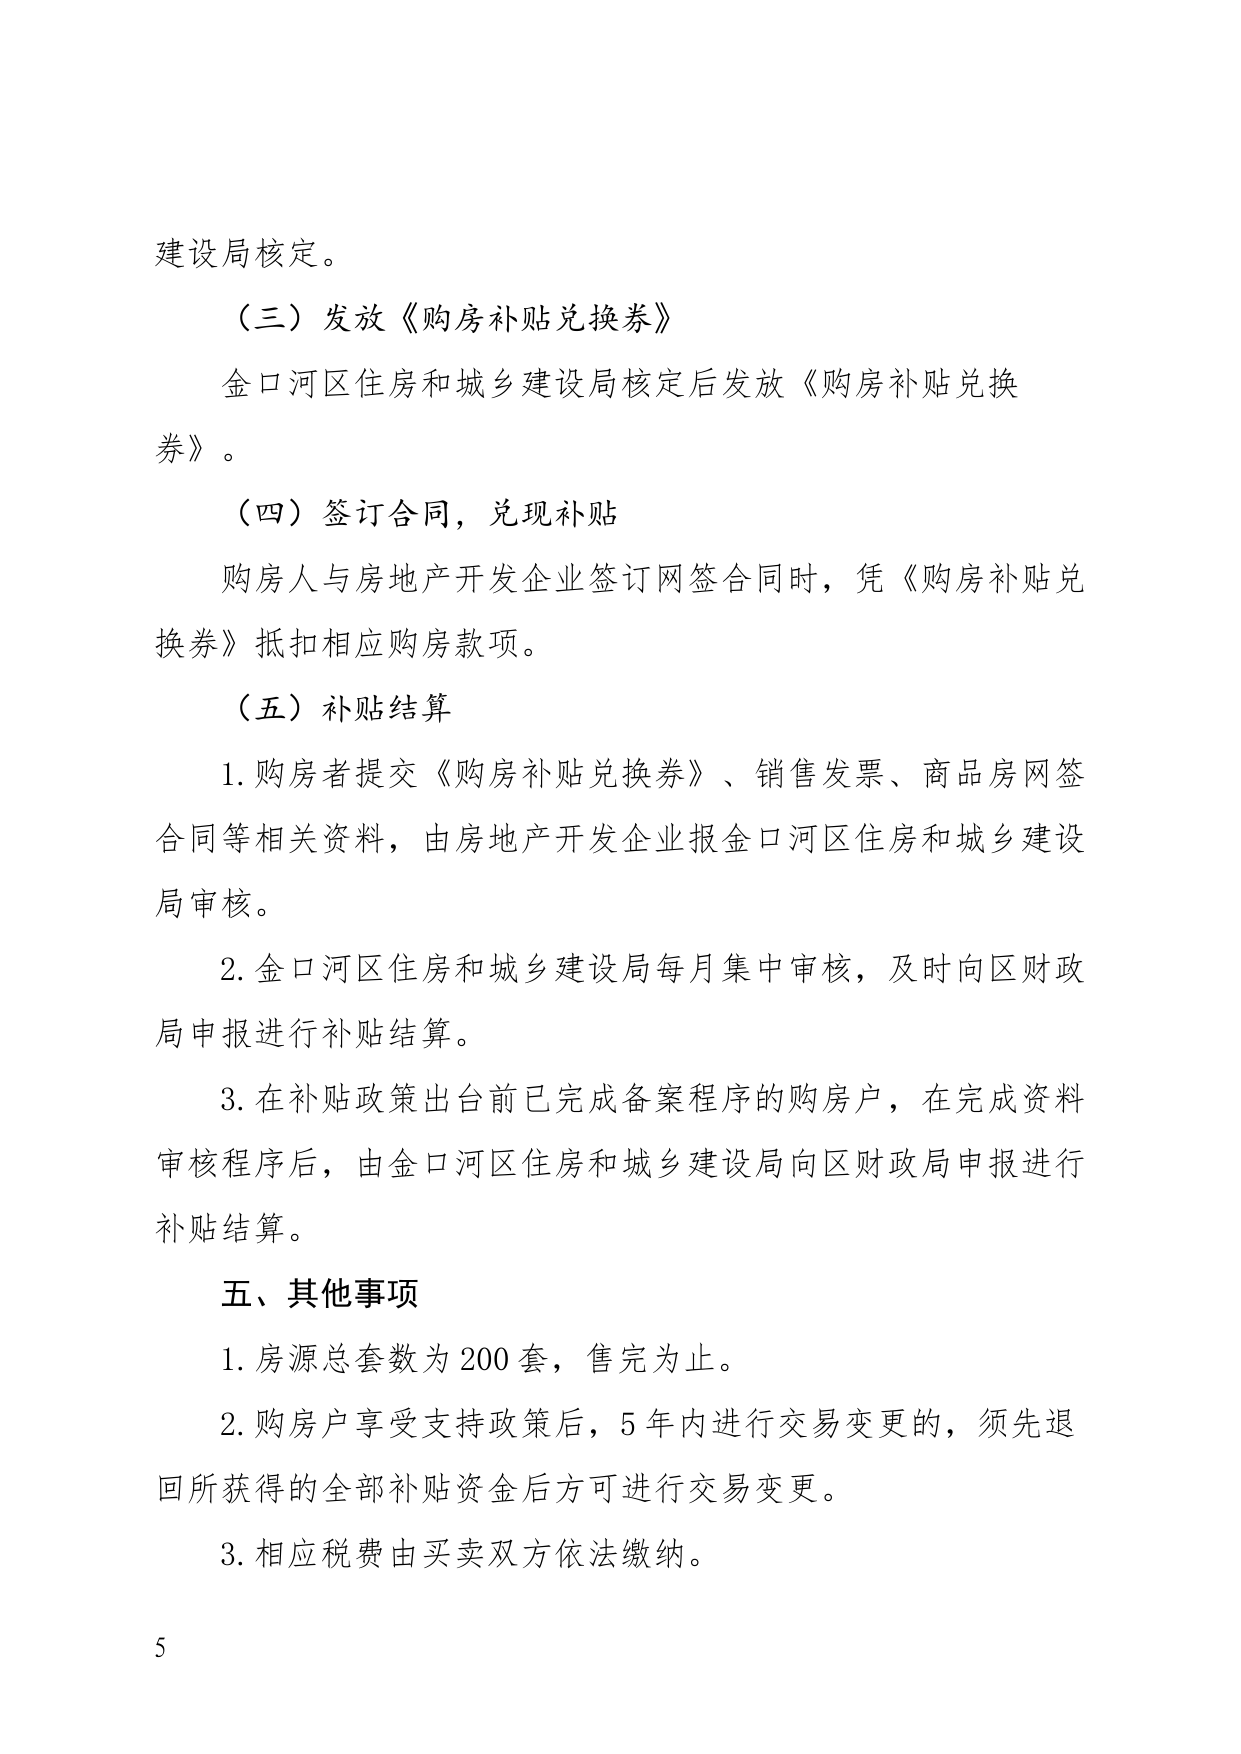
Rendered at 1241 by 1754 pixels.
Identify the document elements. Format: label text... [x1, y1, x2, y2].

text 金口河区住房和城乡建设局核定后发放《购房补贴兑换券》。 [153, 348, 1087, 478]
text 2.购房户享受支持政策后，5年内进行交易变更的，须先退回所获得的全部补贴资金后方可进行交易变更。 [153, 1388, 1087, 1518]
text 3.相应税费由买卖双方依法缴纳。 [153, 1518, 1087, 1583]
text （四）签订合同，兑现补贴 [153, 478, 1087, 543]
text 2.金口河区住房和城乡建设局每月集中审核，及时向区财政局申报进行补贴结算。 [153, 933, 1087, 1063]
text 1.房源总套数为200套，售完为止。 [153, 1323, 1087, 1388]
text 1.购房者提交《购房补贴兑换券》、销售发票、商品房网签合同等相关资料，由房地产开发企业报金口河区住房和城乡建设局审核。 [153, 738, 1087, 933]
text 3.在补贴政策出台前已完成备案程序的购房户，在完成资料审核程序后，由金口河区住房和城乡建设局向区财政局申报进行补贴结算。 [153, 1063, 1087, 1258]
text 五、其他事项 [153, 1258, 1087, 1323]
text （三）发放《购房补贴兑换券》 [153, 283, 1087, 348]
text （五）补贴结算 [153, 673, 1087, 738]
text 购房人与房地产开发企业签订网签合同时，凭《购房补贴兑换券》抵扣相应购房款项。 [153, 543, 1087, 673]
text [153, 218, 1087, 283]
